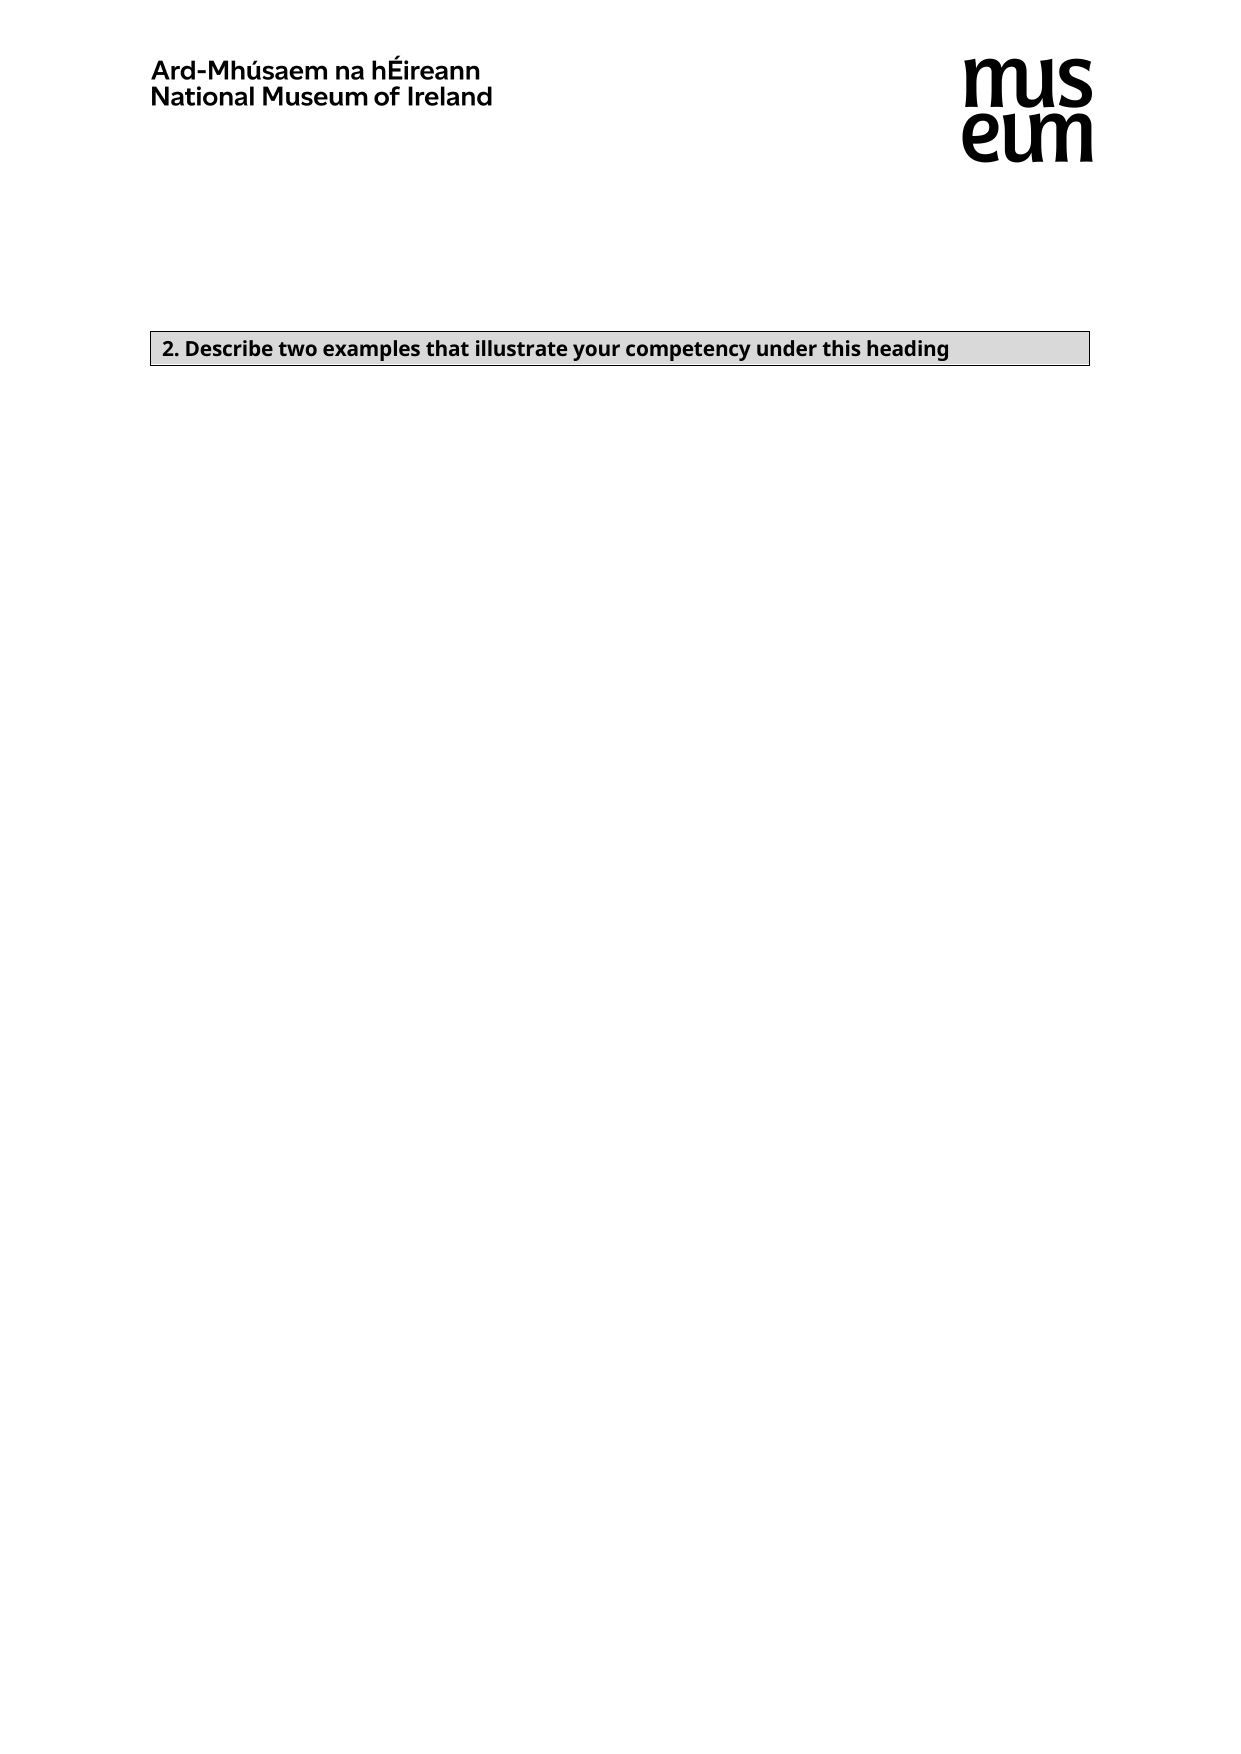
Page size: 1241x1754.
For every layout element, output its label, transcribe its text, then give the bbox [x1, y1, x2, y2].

picture [146, 53, 495, 114]
table_cell 2. Describe two examples that illustrate your competency under this heading [151, 332, 1089, 364]
picture [960, 56, 1094, 165]
